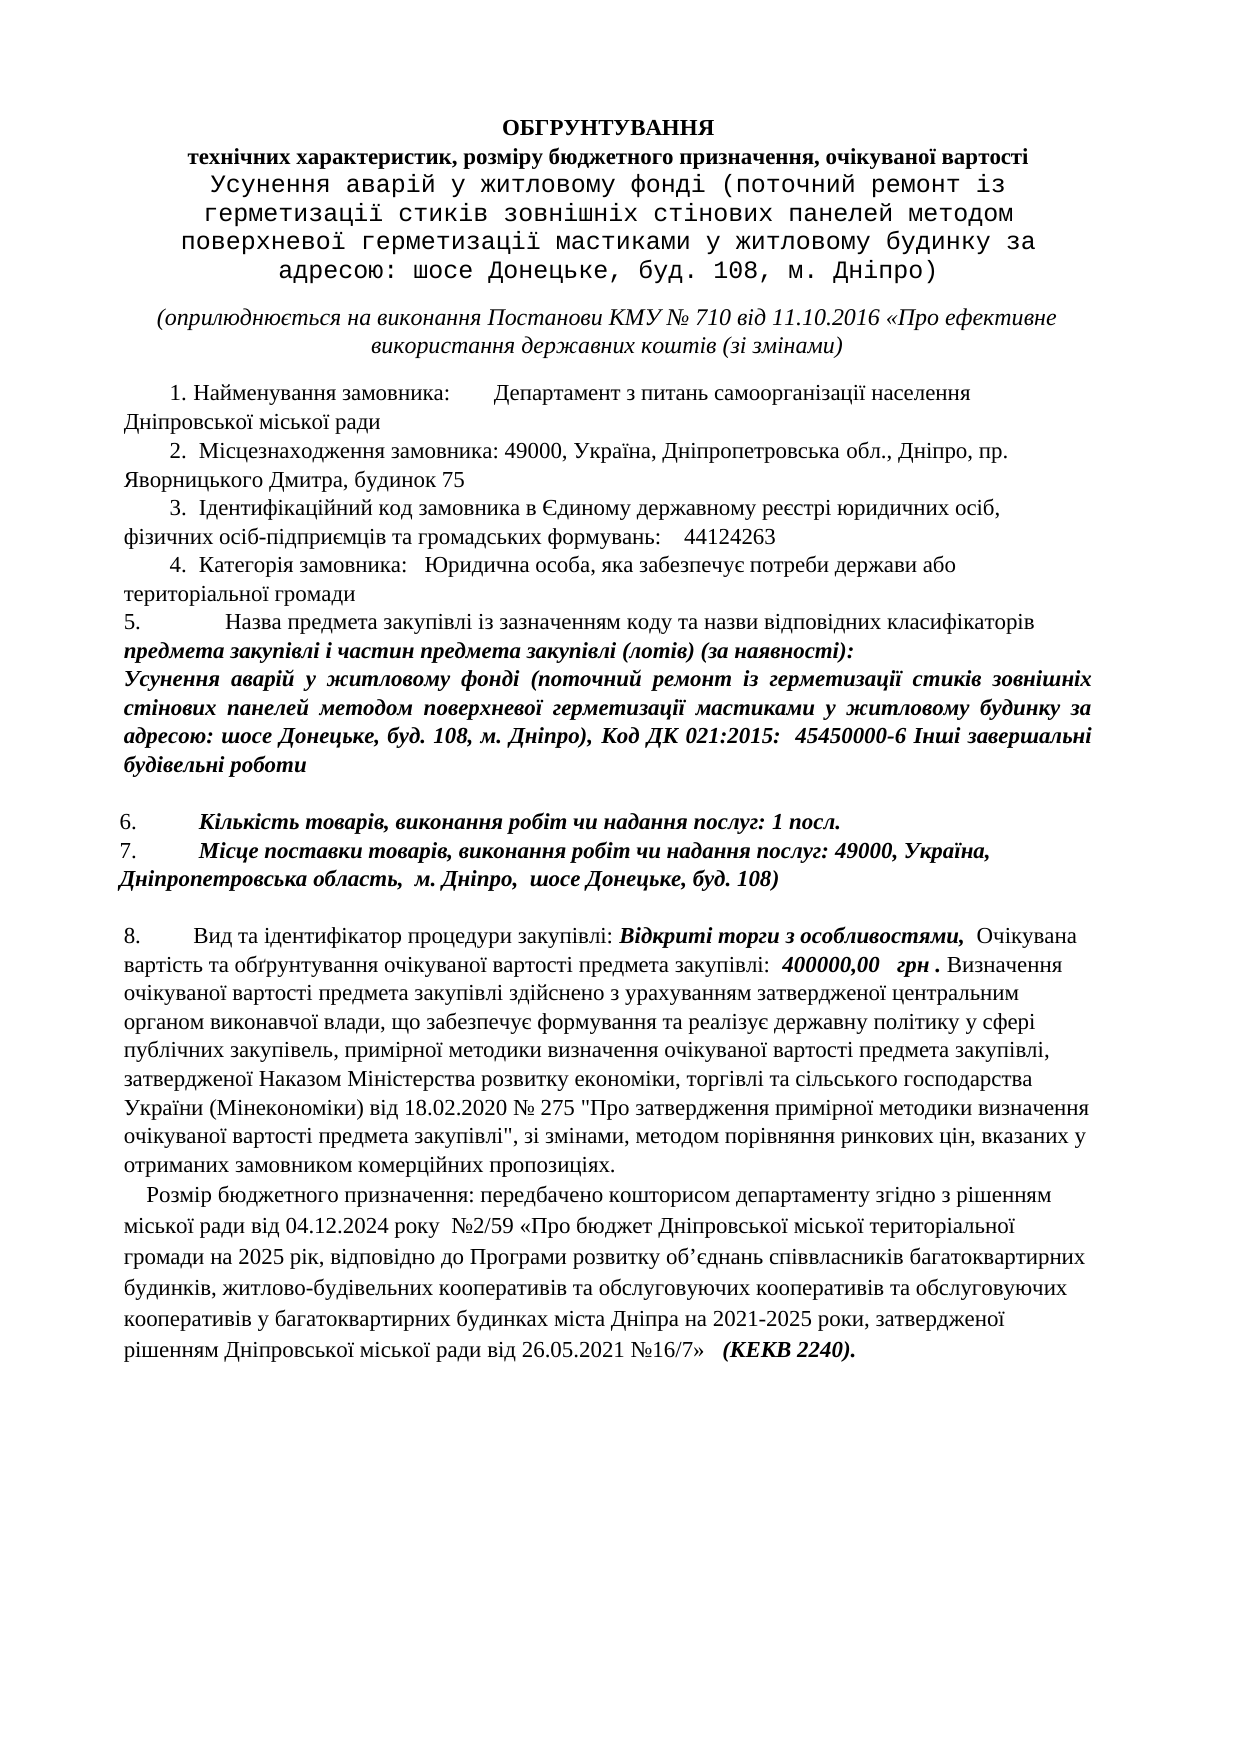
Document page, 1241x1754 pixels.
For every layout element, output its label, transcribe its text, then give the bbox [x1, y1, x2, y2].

list Вид та ідентифікатор процедури закупівлі: Відкриті торги з особливостями, Очікувана вартість та обґрунтування очікуваної вартості предмета закупівлі: 400000,00 грн . Визначення очікуваної вартості предмета закупівлі здійснено з урахуванням затвердженої центральним органом виконавчої влади, що забезпечує формування та реалізує державну політику у сфері публічних закупівель, примірної методики визначення очікуваної вартості предмета закупівлі, затвердженої Наказом Міністерства розвитку економіки, торгівлі та сільського господарства України (Мінекономіки) від 18.02.2020 № 275 "Про затвердження примірної методики визначення очікуваної вартості предмета закупівлі", зі змінами, методом порівняння ринкових цін, вказаних у отриманих замовником комерційних пропозиціях. [123, 921, 1095, 1178]
text ОБГРУНТУВАННЯ [119, 113, 1097, 141]
text 5. Назва предмета закупівлі із зазначенням коду та назви відповідних класифікаторів [123, 607, 1099, 635]
text технічних характеристик, розміру бюджетного призначення, очікуваної вартості [119, 141, 1097, 170]
list Найменування замовника: Департамент з питань самоорганізації населення Дніпровської міської ради [123, 378, 1095, 436]
text Усунення аварій у житловому фонді (поточний ремонт із герметизації стиків зовнішніх стінових панелей методом поверхневої герметизації мастиками у житловому будинку за адресою: шосе Донецьке, буд. 108, м. Дніпро), Код ДК 021:2015: 45450000-6 Інші завершальні будівельні роботи [123, 664, 1095, 778]
list Категорія замовника: Юридична особа, яка забезпечує потреби держави або територіальної громади [123, 550, 1095, 607]
text Усунення аварій у житловому фонді (поточний ремонт із герметизації стиків зовнішніх стінових панелей методом поверхневої герметизації мастиками у житловому будинку за адресою: шосе Донецьке, буд. 108, м. Дніпро) [119, 170, 1097, 284]
text (оприлюднюється на виконання Постанови КМУ № 710 від 11.10.2016 «Про ефективне використання державних коштів (зі змінами) [119, 302, 1097, 359]
list Місце поставки товарів, виконання робіт чи надання послуг: 49000, Україна, Дніпропетровська область, м. Дніпро, шосе Донецьке, буд. 108) [119, 835, 1095, 892]
list Місцезнаходження замовника: 49000, Україна, Дніпропетровська обл., Дніпро, пр. Яворницького Дмитра, будинок 75 [123, 436, 1095, 493]
list Ідентифікаційний код замовника в Єдиному державному реєстрі юридичних осіб, фізичних осіб-підприємців та громадських формувань: 44124263 [123, 493, 1095, 550]
list Кількість товарів, виконання робіт чи надання послуг: 1 посл. [119, 807, 1095, 835]
text предмета закупівлі і частин предмета закупівлі (лотів) (за наявності): [123, 635, 1095, 664]
text Розмір бюджетного призначення: передбачено кошторисом департаменту згідно з рішенням міської ради від 04.12.2024 року №2/59 «Про бюджет Дніпровської міської територіальної громади на 2025 рік, відповідно до Програми розвитку об’єднань співвласників багатоквартирних будинків, житлово-будівельних кооперативів та обслуговуючих кооперативів та обслуговуючих кооперативів у багатоквартирних будинках міста Дніпра на 2021-2025 роки, затвердженої рішенням Дніпровської міської ради від 26.05.2021 №16/7» (КЕКВ 2240). [123, 1178, 1095, 1364]
